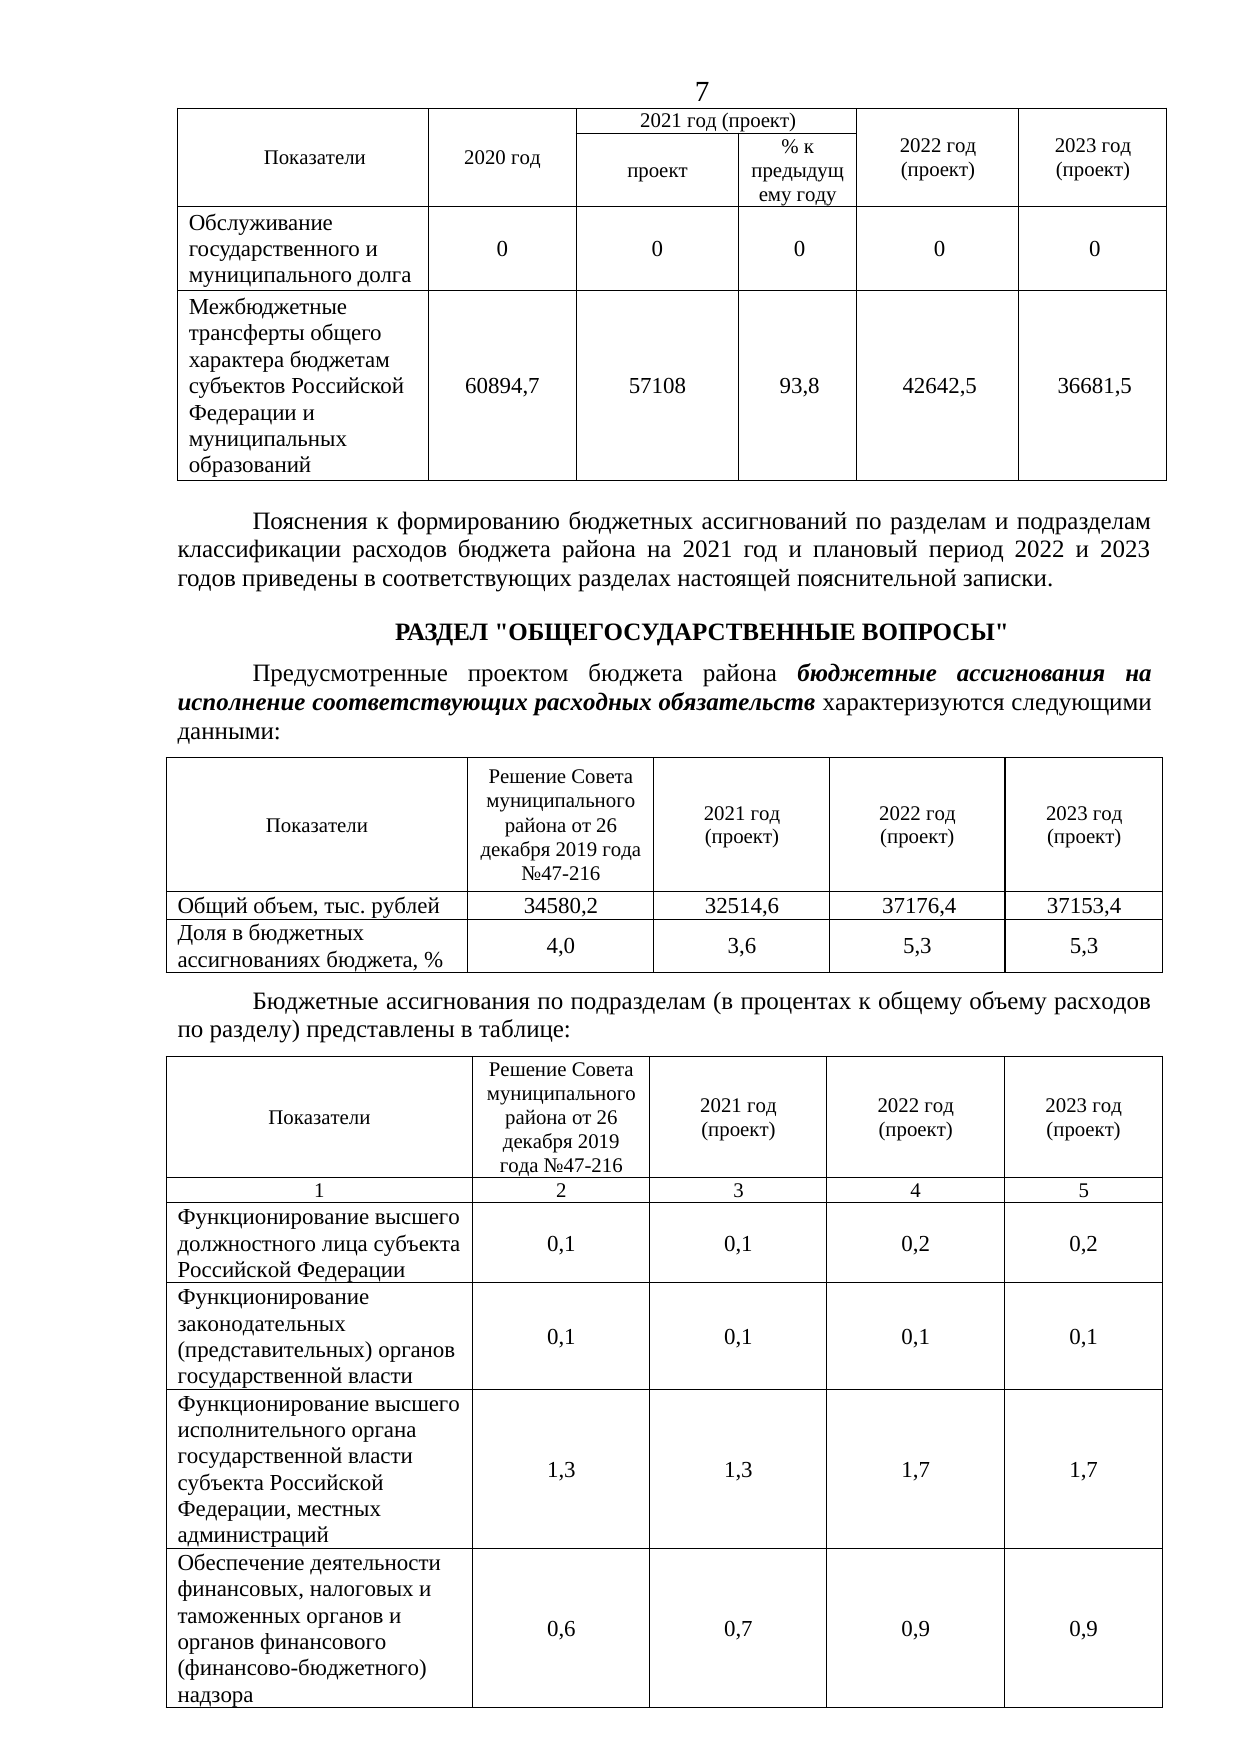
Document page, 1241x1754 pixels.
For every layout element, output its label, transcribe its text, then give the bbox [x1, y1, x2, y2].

table_cell 0 [429, 207, 576, 290]
table_cell 0,9 [827, 1549, 1004, 1707]
table_header 2021 год (проект) [650, 1057, 826, 1177]
table_header Решение Совета муниципального района от 26 декабря 2019 года №47-216 [473, 1057, 649, 1177]
table_cell 1,3 [473, 1390, 649, 1548]
text Бюджетные ассигнования по подразделам (в процентах к общему объему расходов по разделу) представлены в таблице: [177, 986, 1152, 1043]
table_header 2021 год (проект) [577, 109, 856, 132]
table_cell 36681,5 [1019, 291, 1166, 480]
table_cell 37153,4 [1006, 892, 1162, 918]
table_header Показатели [178, 109, 428, 206]
table_cell 1,3 [650, 1390, 826, 1548]
table_header 2022 год (проект) [830, 758, 1004, 891]
table_cell 3,6 [654, 920, 829, 972]
table_cell 0,2 [827, 1203, 1004, 1282]
table_header 2020 год [429, 109, 576, 206]
table_cell Функционирование высшего должностного лица субъекта Российской Федерации [167, 1203, 472, 1282]
text Пояснения к формированию бюджетных ассигнований по разделам и подразделам классификации расходов бюджета района на 2021 год и плановый период 2022 и 2023 годов приведены в соответствующих разделах настоящей пояснительной записки. [177, 506, 1152, 592]
table_header 2023 год (проект) [1006, 758, 1162, 891]
table_cell 42642,5 [857, 291, 1018, 480]
table_cell 0 [739, 207, 856, 290]
table_header 2022 год (проект) [857, 109, 1018, 206]
table_cell 0,1 [473, 1283, 649, 1389]
table_cell 5,3 [830, 920, 1004, 972]
table_cell Функционирование высшего исполнительного органа государственной власти субъекта Российской Федерации, местных администраций [167, 1390, 472, 1548]
table_cell 57108 [577, 291, 738, 480]
table_cell 32514,6 [654, 892, 829, 918]
table_cell 2 [473, 1178, 649, 1202]
table_cell 0,1 [650, 1283, 826, 1389]
table_cell 0,9 [1005, 1549, 1162, 1707]
table_cell 4 [827, 1178, 1004, 1202]
table_cell 1 [167, 1178, 472, 1202]
table_header Показатели [167, 758, 467, 891]
table_cell 1,7 [1005, 1390, 1162, 1548]
table_cell 0 [1019, 207, 1166, 290]
table_cell 0 [577, 207, 738, 290]
table_cell 1,7 [827, 1390, 1004, 1548]
table_cell 0,1 [827, 1283, 1004, 1389]
table_header Решение Совета муниципального района от 26 декабря 2019 года №47-216 [468, 758, 653, 891]
table_cell 5 [1005, 1178, 1162, 1202]
text РАЗДЕЛ "ОБЩЕГОСУДАРСТВЕННЫЕ ВОПРОСЫ" [177, 617, 1152, 646]
table_cell 0 [857, 207, 1018, 290]
table_cell 37176,4 [830, 892, 1004, 918]
table_cell 0,2 [1005, 1203, 1162, 1282]
table_cell 5,3 [1006, 920, 1162, 972]
table_cell Обслуживание государственного и муниципального долга [178, 207, 428, 290]
table_header 2023 год (проект) [1005, 1057, 1162, 1177]
table_cell Межбюджетные трансферты общего характера бюджетам субъектов Российской Федерации и муниципальных образований [178, 291, 428, 480]
table_cell 3 [650, 1178, 826, 1202]
table_cell % к предыдущему году [739, 134, 856, 206]
table_cell 0,1 [473, 1203, 649, 1282]
table_cell 4,0 [468, 920, 653, 972]
table_header 2022 год (проект) [827, 1057, 1004, 1177]
table_cell 0,6 [473, 1549, 649, 1707]
table_cell 60894,7 [429, 291, 576, 480]
table_cell 0,1 [1005, 1283, 1162, 1389]
table_cell 0,1 [650, 1203, 826, 1282]
table_cell 34580,2 [468, 892, 653, 918]
table_cell проект [577, 134, 738, 206]
table_cell Общий объем, тыс. рублей [167, 892, 467, 918]
table_cell 0,7 [650, 1549, 826, 1707]
table_cell Функционирование законодательных (представительных) органов государственной власти [167, 1283, 472, 1389]
table_header Показатели [167, 1057, 472, 1177]
text Предусмотренные проектом бюджета района бюджетные ассигнования на исполнение соответствующих расходных обязательств характеризуются следующими данными: [177, 658, 1152, 744]
table_cell Обеспечение деятельности финансовых, налоговых и таможенных органов и органов финансового (финансово-бюджетного) надзора [167, 1549, 472, 1707]
table_header 2023 год (проект) [1019, 109, 1166, 206]
table_header 2021 год (проект) [654, 758, 829, 891]
table_cell 93,8 [739, 291, 856, 480]
table_cell Доля в бюджетных ассигнованиях бюджета, % [167, 920, 467, 972]
